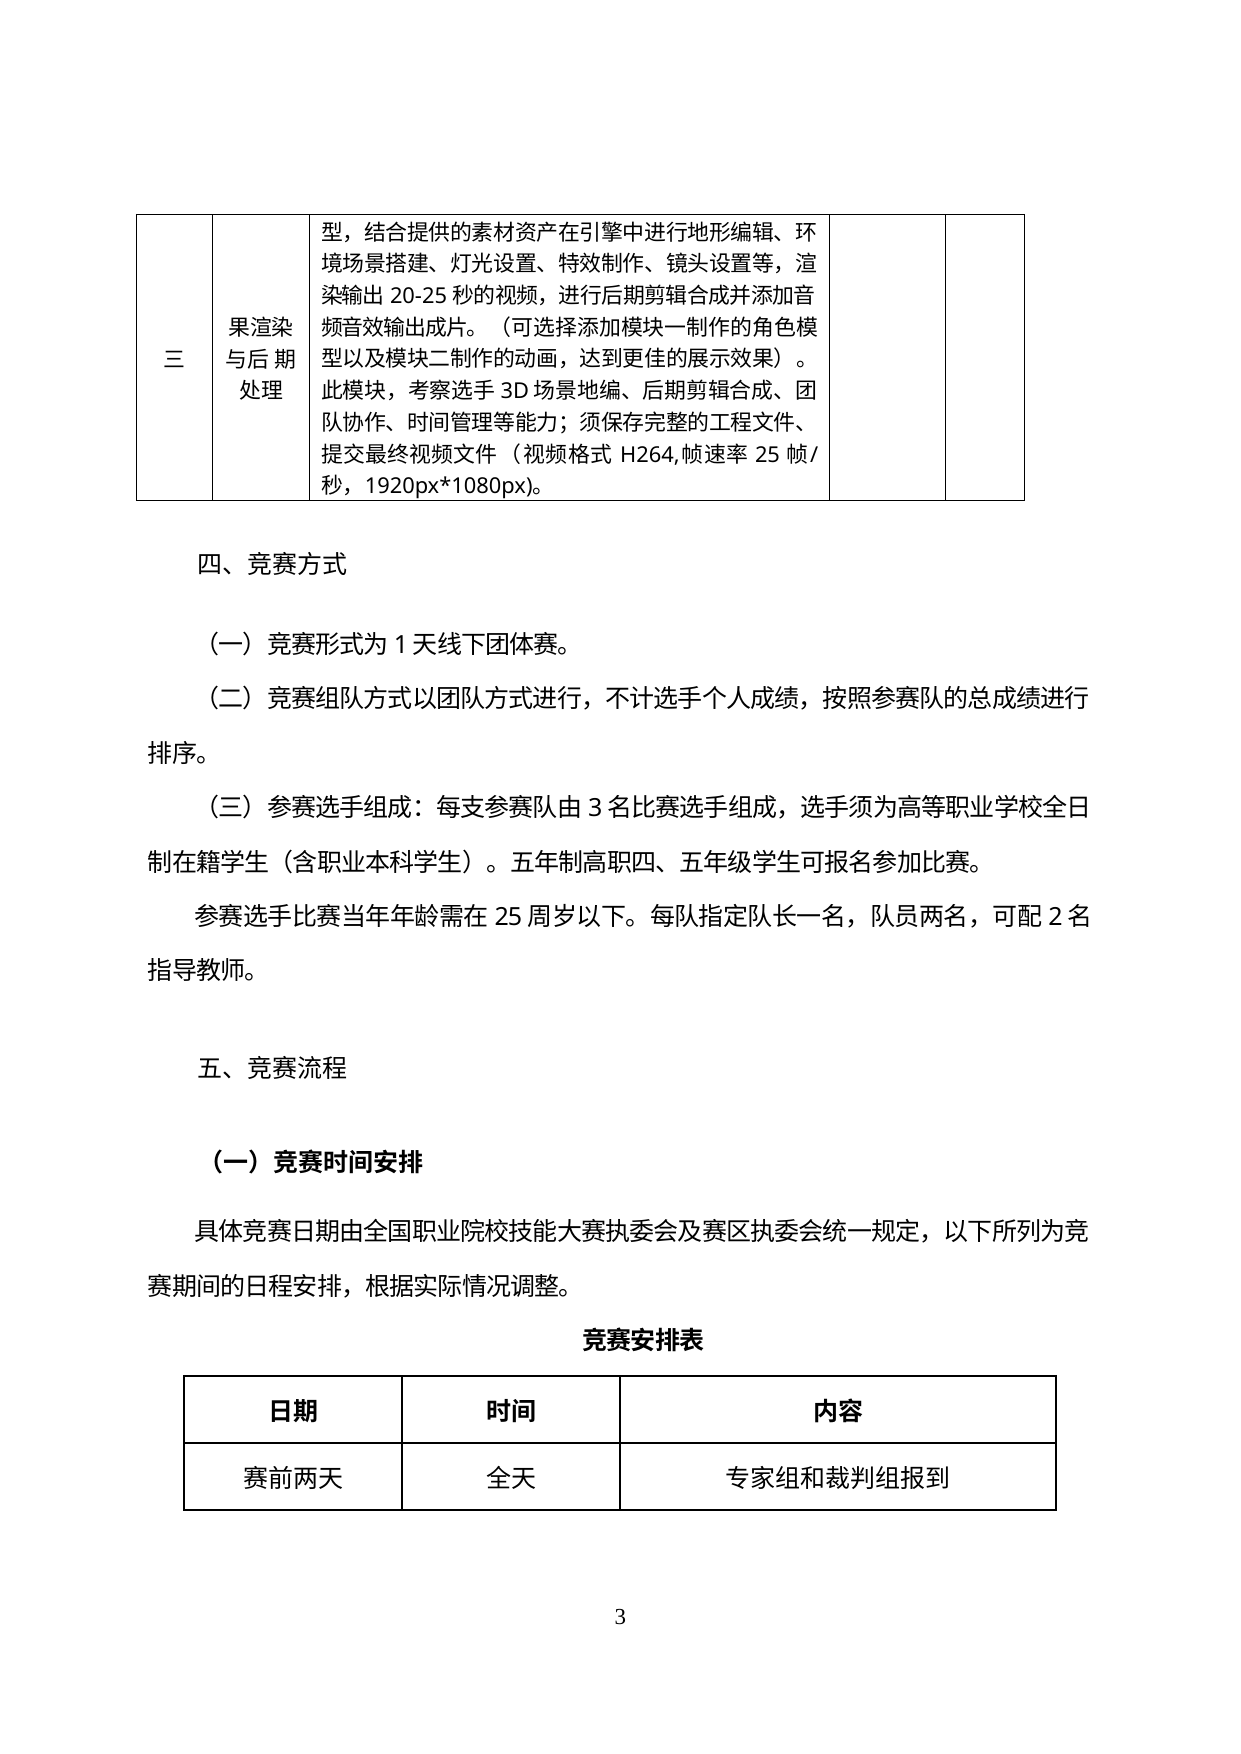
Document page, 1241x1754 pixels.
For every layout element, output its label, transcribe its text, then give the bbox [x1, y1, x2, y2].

table_cell 30 [946, 215, 1024, 500]
table_header 时间 [403, 1377, 619, 1442]
text 具体竞赛日期由全国职业院校技能大赛执委会及赛区执委会统一规定，以下所列为竞赛期间的日程安排，根据实际情况调整。 [148, 1212, 1093, 1302]
subtitle 四、竞赛方式 [148, 530, 1093, 595]
text （三）参赛选手组成：每支参赛队由3名比赛选手组成，选手须为高等职业学校全日制在籍学生（含职业本科学生）。五年制高职四、五年级学生可报名参加比赛。 [148, 788, 1093, 878]
table_cell 赛前两天 [185, 1444, 401, 1509]
table_cell 引擎效果渲染与后 期处理 [213, 215, 309, 500]
text （二）竞赛组队方式以团队方式进行，不计选手个人成绩，按照参赛队的总成绩进行排序。 [148, 679, 1093, 769]
subtitle 五、竞赛流程 [148, 1034, 1093, 1099]
text （一）竞赛形式为1天线下团体赛。 [148, 624, 1093, 661]
text 竞赛安排表 [148, 1320, 1093, 1357]
table_cell 全天 [403, 1444, 619, 1509]
table_cell 专家组和裁判组报到 [621, 1444, 1055, 1509]
text 参赛选手比赛当年年龄需在25周岁以下。每队指定队长一名，队员两名，可配2名指导教师。 [148, 896, 1093, 987]
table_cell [310, 215, 829, 500]
subtitle （一）竞赛时间安排 [148, 1128, 1093, 1193]
table_cell 模块三 [137, 215, 212, 500]
table_header 内容 [621, 1377, 1055, 1442]
table_header 日期 [185, 1377, 401, 1442]
